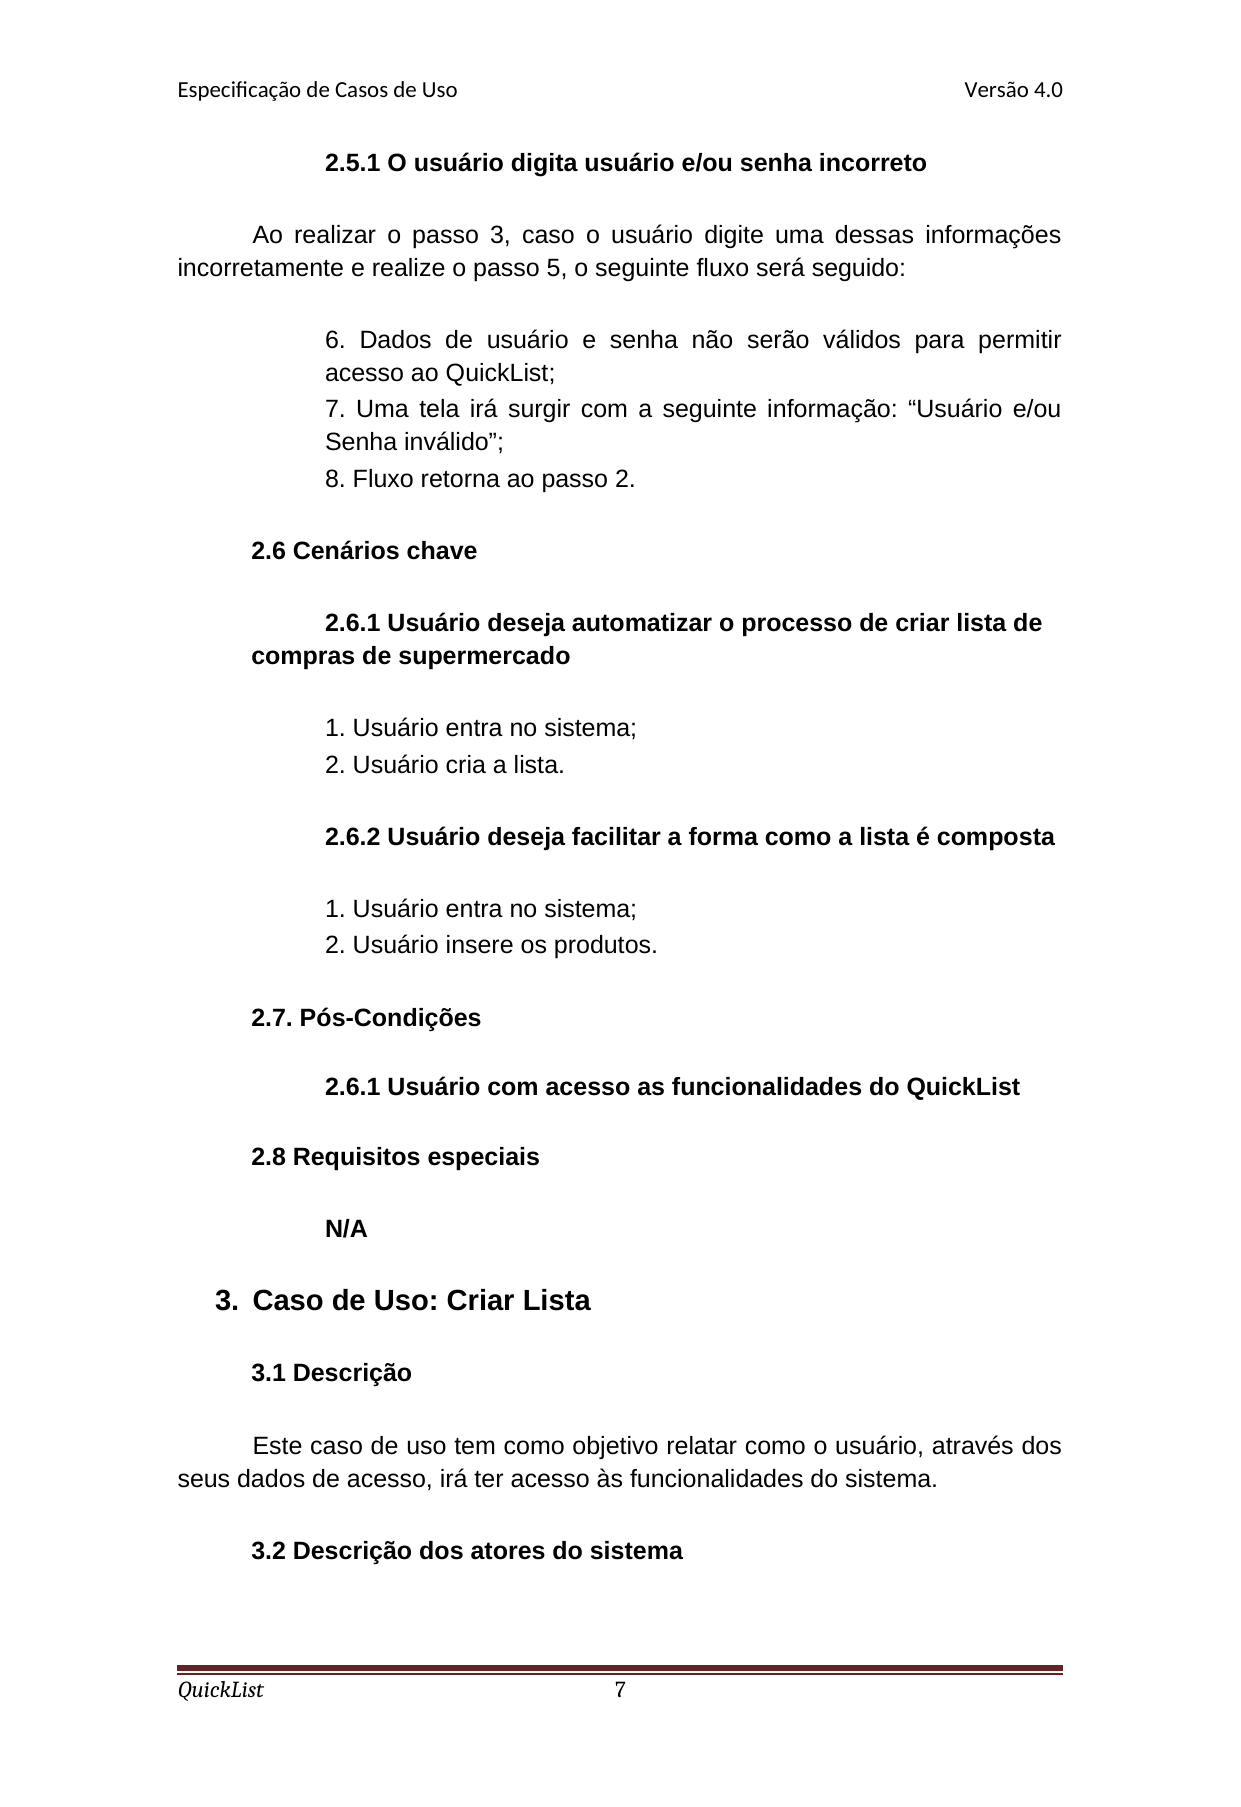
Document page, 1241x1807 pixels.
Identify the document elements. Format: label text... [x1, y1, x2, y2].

subtitle 2.5.1 O usuário digita usuário e/ou senha incorreto [251, 148, 1063, 176]
subtitle 3.1 Descrição [177, 1358, 1063, 1387]
text Este caso de uso tem como objetivo relatar como o usuário, através dos seus dados de acesso, irá ter acesso às funcionalidades do sistema. [177, 1431, 1063, 1492]
subtitle 3.2 Descrição dos atores do sistema [177, 1536, 1063, 1565]
subtitle 2.8 Requisitos especiais [177, 1142, 1063, 1170]
text 8. Fluxo retorna ao passo 2. [325, 463, 1063, 492]
text 2. Usuário cria a lista. [325, 749, 1063, 778]
subtitle 2.6.1 Usuário deseja automatizar o processo de criar lista de compras de supermercado [251, 608, 1063, 670]
text Ao realizar o passo 3, caso o usuário digite uma dessas informações incorretamente e realize o passo 5, o seguinte fluxo será seguido: [177, 220, 1063, 282]
text 6. Dados de usuário e senha não serão válidos para permitir acesso ao QuickList; [325, 325, 1063, 387]
text 1. Usuário entra no sistema; [325, 713, 1063, 742]
subtitle Caso de Uso: Criar Lista [215, 1283, 1063, 1317]
text N/A [251, 1214, 1063, 1243]
subtitle 2.6 Cenários chave [177, 536, 1063, 564]
text 1. Usuário entra no sistema; [325, 894, 1063, 923]
text 7. Uma tela irá surgir com a seguinte informação: “Usuário e/ou Senha inválido”; [325, 394, 1063, 456]
text 2. Usuário insere os produtos. [325, 930, 1063, 959]
subtitle 2.7. Pós-Condições [177, 1003, 1063, 1031]
subtitle 2.6.2 Usuário deseja facilitar a forma como a lista é composta [251, 822, 1063, 851]
subtitle 2.6.1 Usuário com acesso as funcionalidades do QuickList [251, 1072, 1063, 1101]
